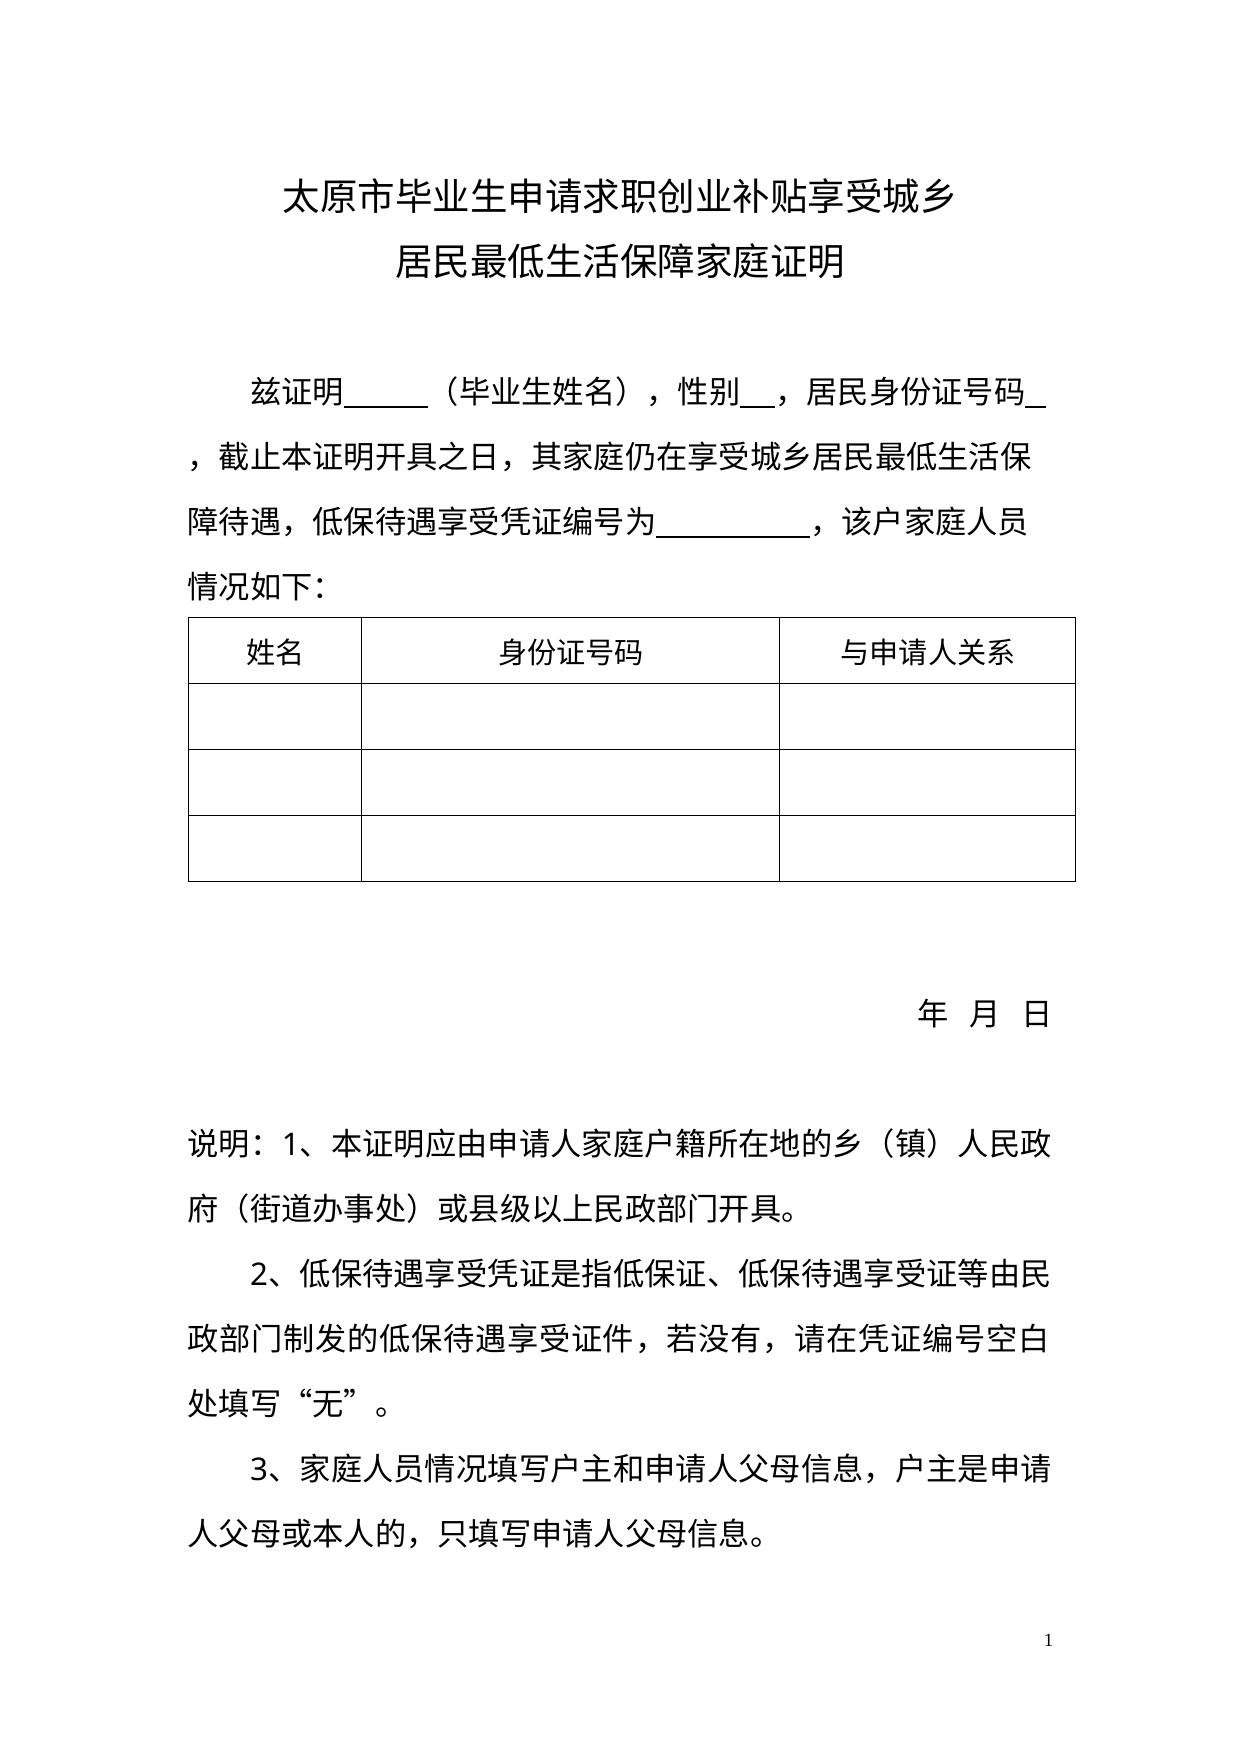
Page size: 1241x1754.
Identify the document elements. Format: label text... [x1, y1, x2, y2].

table_cell [189, 750, 361, 815]
table_header 姓名 [189, 618, 361, 683]
text 3、家庭人员情况填写户主和申请人父母信息，户主是申请人父母或本人的，只填写申请人父母信息。 [187, 1435, 1053, 1565]
table_cell [780, 750, 1075, 815]
table_cell [189, 684, 361, 749]
text 太原市毕业生申请求职创业补贴享受城乡 [187, 162, 1053, 227]
table_header 与申请人关系 [780, 618, 1075, 683]
text 兹证明 （毕业生姓名），性别 ，居民身份证号码 ，截止本证明开具之日，其家庭仍在享受城乡居民最低生活保障待遇，低保待遇享受凭证编号为 ，该户家庭人员情况如下： [187, 357, 1053, 617]
table_cell [780, 816, 1075, 881]
text 居民最低生活保障家庭证明 [187, 227, 1053, 292]
table_cell [362, 684, 779, 749]
table_cell [362, 750, 779, 815]
text 2、低保待遇享受凭证是指低保证、低保待遇享受证等由民政部门制发的低保待遇享受证件，若没有，请在凭证编号空白处填写“无”。 [187, 1240, 1053, 1435]
table_cell [362, 816, 779, 881]
table_cell [780, 684, 1075, 749]
table_header 身份证号码 [362, 618, 779, 683]
table_cell [189, 816, 361, 881]
text 年 月 日 [187, 980, 1053, 1045]
text 说明：1、本证明应由申请人家庭户籍所在地的乡（镇）人民政府（街道办事处）或县级以上民政部门开具。 [187, 1110, 1053, 1240]
